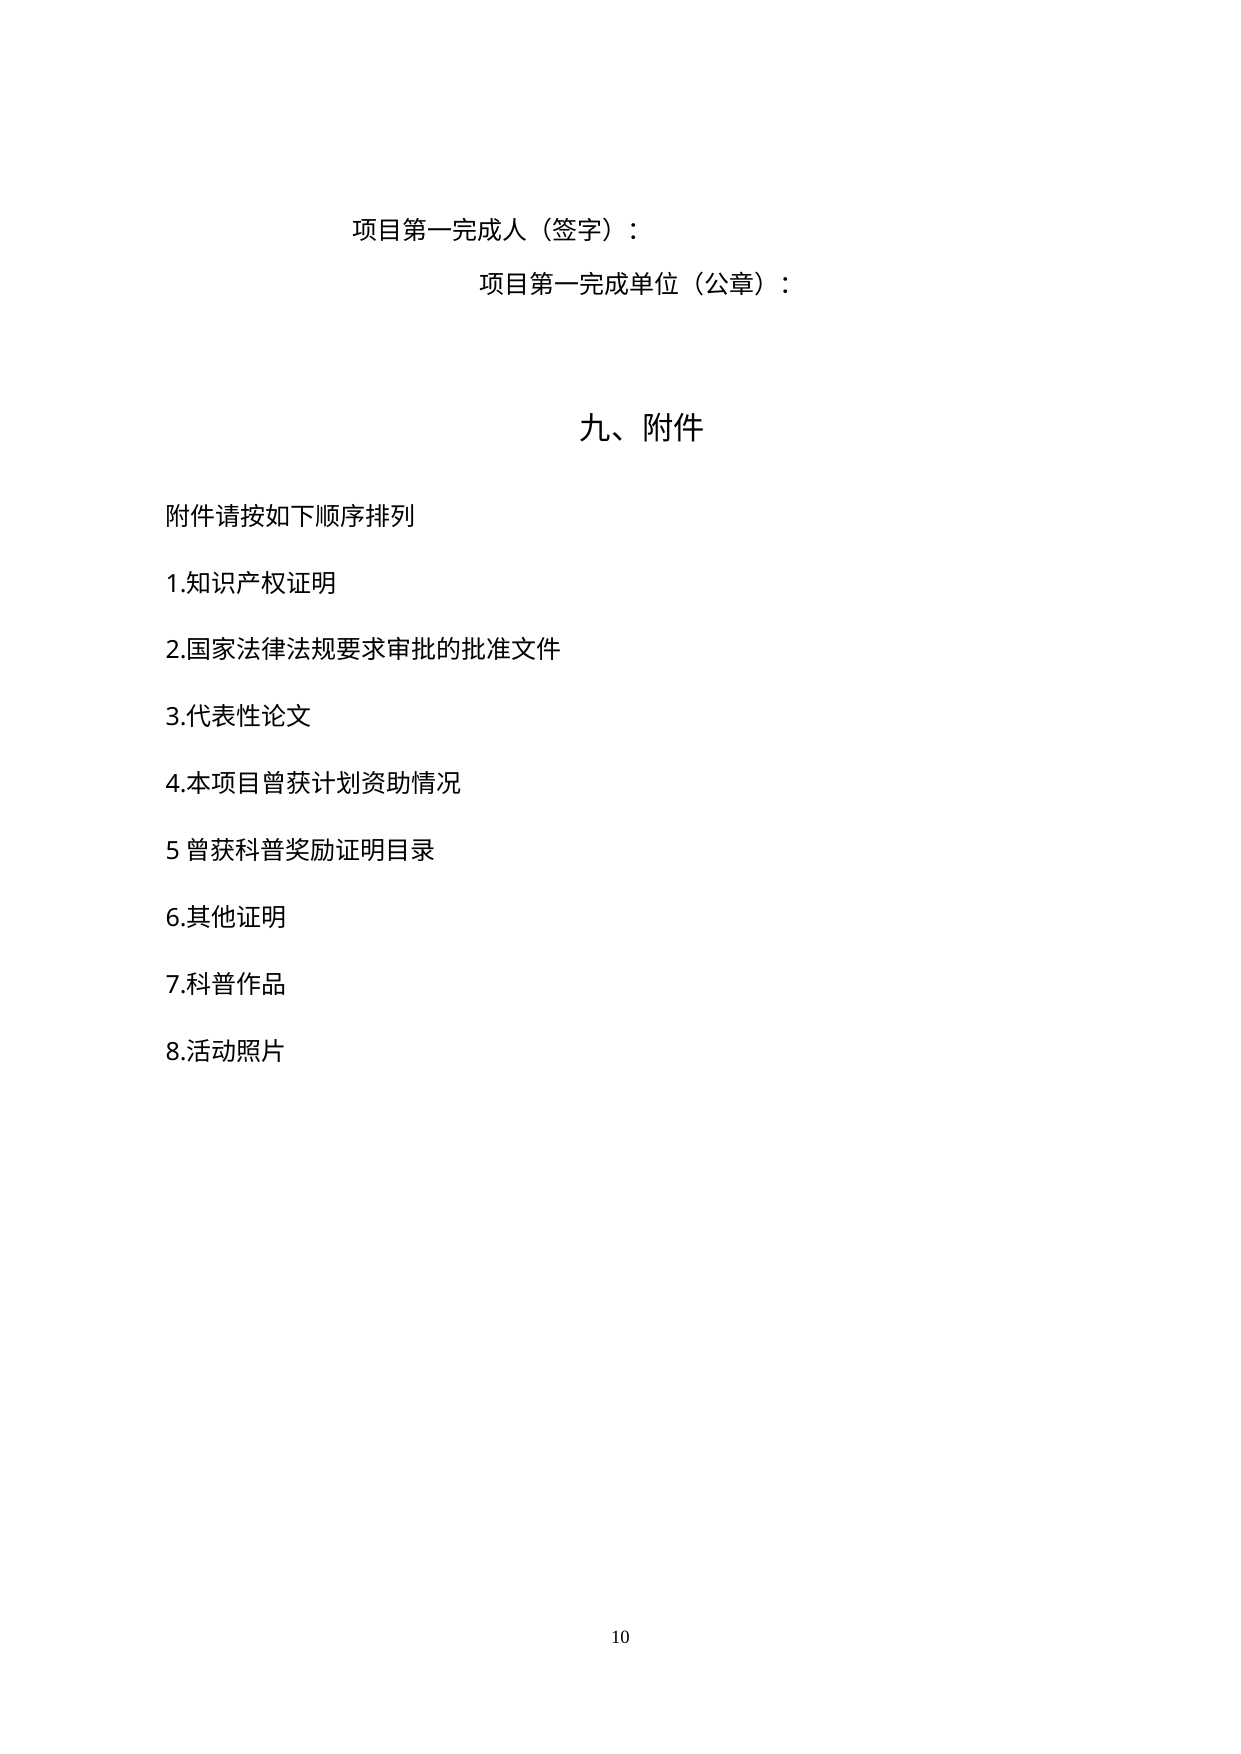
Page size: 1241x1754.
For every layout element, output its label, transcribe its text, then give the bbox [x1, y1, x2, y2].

text 附件请按如下顺序排列 [165, 496, 1075, 532]
text 九、附件 [165, 403, 1075, 449]
text 1.知识产权证明 [165, 563, 1075, 599]
text 8.活动照片 [165, 1031, 1075, 1067]
text 4.本项目曾获计划资助情况 [165, 764, 1075, 800]
text 3.代表性论文 [165, 697, 1075, 733]
text 6.其他证明 [165, 897, 1075, 934]
text 项目第一完成人（签字）： [165, 210, 1075, 246]
text 7.科普作品 [165, 964, 1075, 1001]
text 项目第一完成单位（公章）： [165, 264, 1075, 301]
text 2.国家法律法规要求审批的批准文件 [165, 630, 1075, 666]
text 5曾获科普奖励证明目录 [165, 831, 1075, 867]
